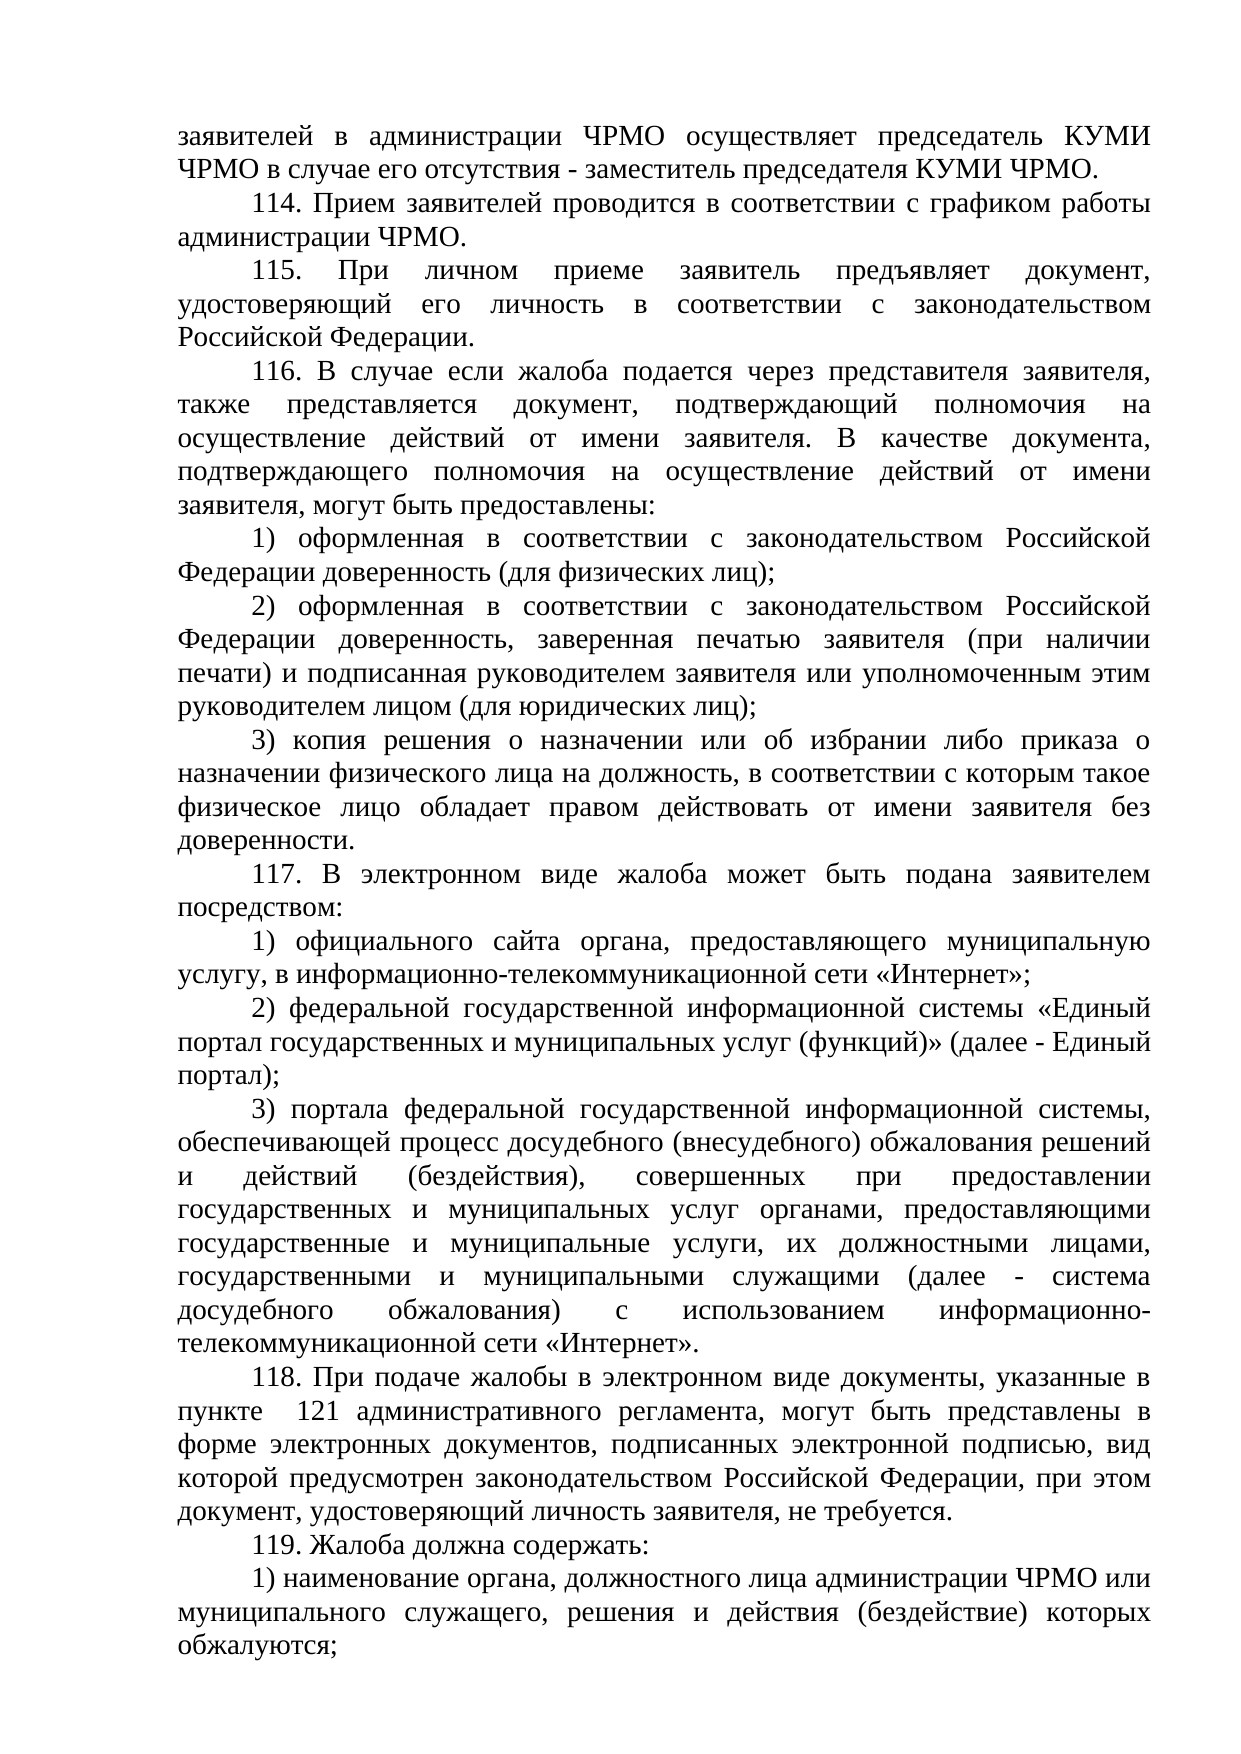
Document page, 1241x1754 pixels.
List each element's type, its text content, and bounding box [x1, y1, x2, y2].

text 119. Жалоба должна содержать: [177, 1527, 1152, 1560]
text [177, 118, 1152, 185]
text 116. В случае если жалоба подается через представителя заявителя, также представляется документ, подтверждающий полномочия на осуществление действий от имени заявителя. В качестве документа, подтверждающего полномочия на осуществление действий от имени заявителя, могут быть предоставлены: [177, 353, 1152, 521]
text 115. При личном приеме заявитель предъявляет документ, удостоверяющий его личность в соответствии с законодательством Российской Федерации. [177, 252, 1152, 353]
text 114. Прием заявителей проводится в соответствии с графиком работы администрации ЧРМО. [177, 185, 1152, 252]
text 1) оформленная в соответствии с законодательством Российской Федерации доверенность (для физических лиц); [177, 521, 1152, 588]
text 1) наименование органа, должностного лица администрации ЧРМО или муниципального служащего, решения и действия (бездействие) которых обжалуются; [177, 1560, 1152, 1661]
text 3) копия решения о назначении или об избрании либо приказа о назначении физического лица на должность, в соответствии с которым такое физическое лицо обладает правом действовать от имени заявителя без доверенности. [177, 722, 1152, 856]
text 118. При подаче жалобы в электронном виде документы, указанные в пункте 121 административного регламента, могут быть представлены в форме электронных документов, подписанных электронной подписью, вид которой предусмотрен законодательством Российской Федерации, при этом документ, удостоверяющий личность заявителя, не требуется. [177, 1359, 1152, 1527]
text 117. В электронном виде жалоба может быть подана заявителем посредством: [177, 856, 1152, 923]
text 1) официального сайта органа, предоставляющего муниципальную услугу, в информационно-телекоммуникационной сети «Интернет»; [177, 923, 1152, 990]
text 2) оформленная в соответствии с законодательством Российской Федерации доверенность, заверенная печатью заявителя (при наличии печати) и подписанная руководителем заявителя или уполномоченным этим руководителем лицом (для юридических лиц); [177, 588, 1152, 722]
text 3) портала федеральной государственной информационной системы, обеспечивающей процесс досудебного (внесудебного) обжалования решений и действий (бездействия), совершенных при предоставлении государственных и муниципальных услуг органами, предоставляющими государственные и муниципальные услуги, их должностными лицами, государственными и муниципальными служащими (далее - система досудебного обжалования) с использованием информационно-телекоммуникационной сети «Интернет». [177, 1091, 1152, 1359]
text 2) федеральной государственной информационной системы «Единый портал государственных и муниципальных услуг (функций)» (далее - Единый портал); [177, 990, 1152, 1091]
